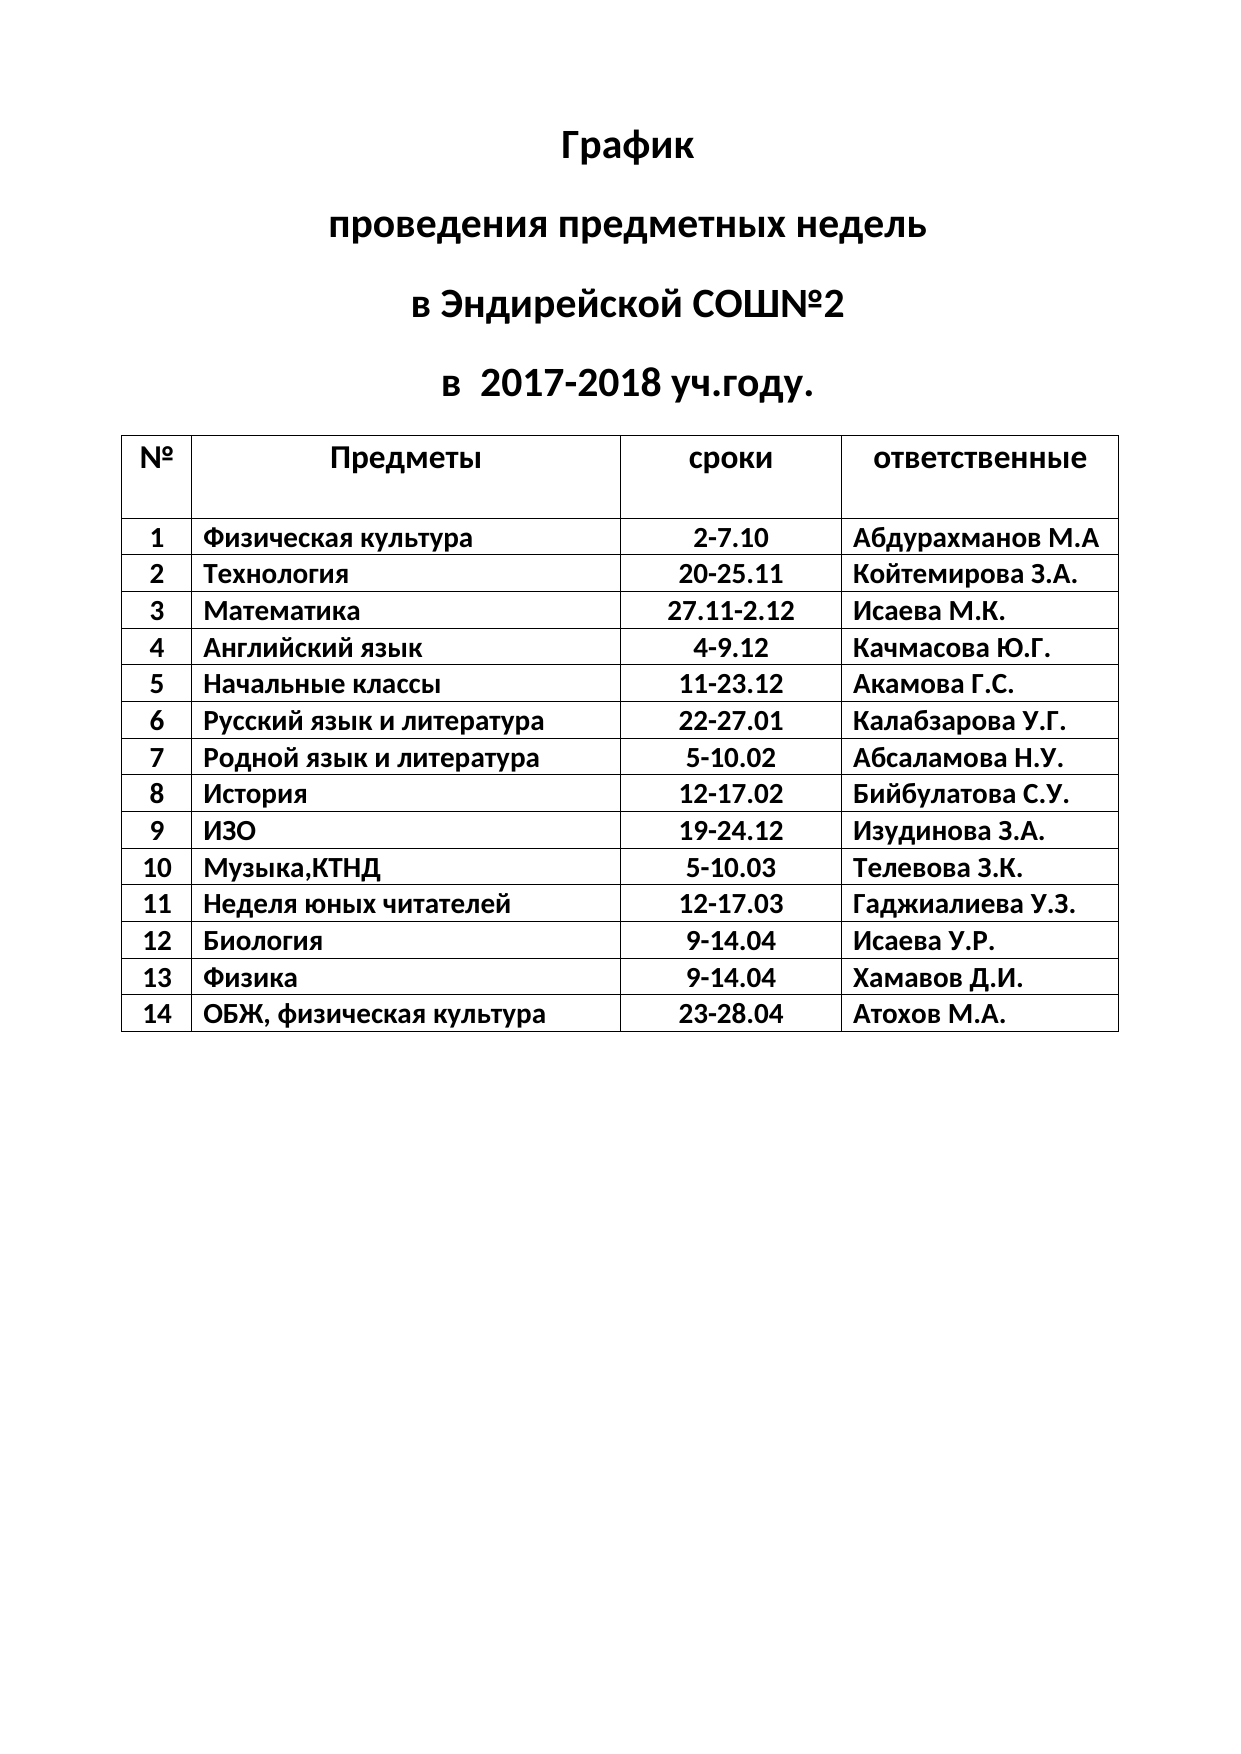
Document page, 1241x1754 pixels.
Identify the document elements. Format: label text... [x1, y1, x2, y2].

table_cell Бийбулатова С.У. [842, 775, 1118, 811]
table_cell 2 [122, 555, 191, 591]
table_header сроки [621, 436, 841, 518]
table_cell 9-14.04 [621, 959, 841, 994]
table_cell Хамавов Д.И. [842, 959, 1118, 994]
table_cell Неделя юных читателей [192, 885, 620, 921]
table_cell 9-14.04 [621, 922, 841, 958]
text График [133, 118, 1122, 169]
table_cell 7 [122, 739, 191, 774]
table_cell 5 [122, 665, 191, 701]
table_cell История [192, 775, 620, 811]
table_cell 11-23.12 [621, 665, 841, 701]
table_cell 6 [122, 702, 191, 738]
table_cell Английский язык [192, 629, 620, 664]
table_cell 23-28.04 [621, 995, 841, 1031]
table_cell 27.11-2.12 [621, 592, 841, 628]
table_cell 22-27.01 [621, 702, 841, 738]
table_cell 14 [122, 995, 191, 1031]
table_cell Исаева М.К. [842, 592, 1118, 628]
table_cell 4 [122, 629, 191, 664]
table_cell Абсаламова Н.У. [842, 739, 1118, 774]
table_cell 10 [122, 849, 191, 884]
table_cell Биология [192, 922, 620, 958]
table_cell Атохов М.А. [842, 995, 1118, 1031]
table_cell 3 [122, 592, 191, 628]
table_cell Качмасова Ю.Г. [842, 629, 1118, 664]
table_cell 5-10.02 [621, 739, 841, 774]
table_cell 5-10.03 [621, 849, 841, 884]
table_cell 8 [122, 775, 191, 811]
table_cell 12-17.02 [621, 775, 841, 811]
table_cell Койтемирова З.А. [842, 555, 1118, 591]
table_header Предметы [192, 436, 620, 518]
table_cell Гаджиалиева У.З. [842, 885, 1118, 921]
text в 2017-2018 уч.году. [133, 356, 1122, 407]
table_cell Родной язык и литература [192, 739, 620, 774]
table_header ответственные [842, 436, 1118, 518]
table_cell 2-7.10 [621, 519, 841, 554]
table_cell Телевова З.К. [842, 849, 1118, 884]
table_cell Технология [192, 555, 620, 591]
text проведения предметных недель [133, 197, 1122, 248]
table_cell Абдурахманов М.А [842, 519, 1118, 554]
table_cell Физическая культура [192, 519, 620, 554]
table_cell 1 [122, 519, 191, 554]
table_cell Исаева У.Р. [842, 922, 1118, 958]
table_cell Калабзарова У.Г. [842, 702, 1118, 738]
table_cell Математика [192, 592, 620, 628]
table_cell 13 [122, 959, 191, 994]
table_cell 9 [122, 812, 191, 848]
table_cell 4-9.12 [621, 629, 841, 664]
table_cell Акамова Г.С. [842, 665, 1118, 701]
table_cell 20-25.11 [621, 555, 841, 591]
table_cell Начальные классы [192, 665, 620, 701]
table_cell 12 [122, 922, 191, 958]
table_cell ОБЖ, физическая культура [192, 995, 620, 1031]
table_header № [122, 436, 191, 518]
table_cell Изудинова З.А. [842, 812, 1118, 848]
table_cell 12-17.03 [621, 885, 841, 921]
table_cell Музыка,КТНД [192, 849, 620, 884]
table_cell 19-24.12 [621, 812, 841, 848]
table_cell 11 [122, 885, 191, 921]
table_cell Физика [192, 959, 620, 994]
table_cell ИЗО [192, 812, 620, 848]
table_cell Русский язык и литература [192, 702, 620, 738]
text в Эндирейской СОШ№2 [133, 277, 1122, 327]
